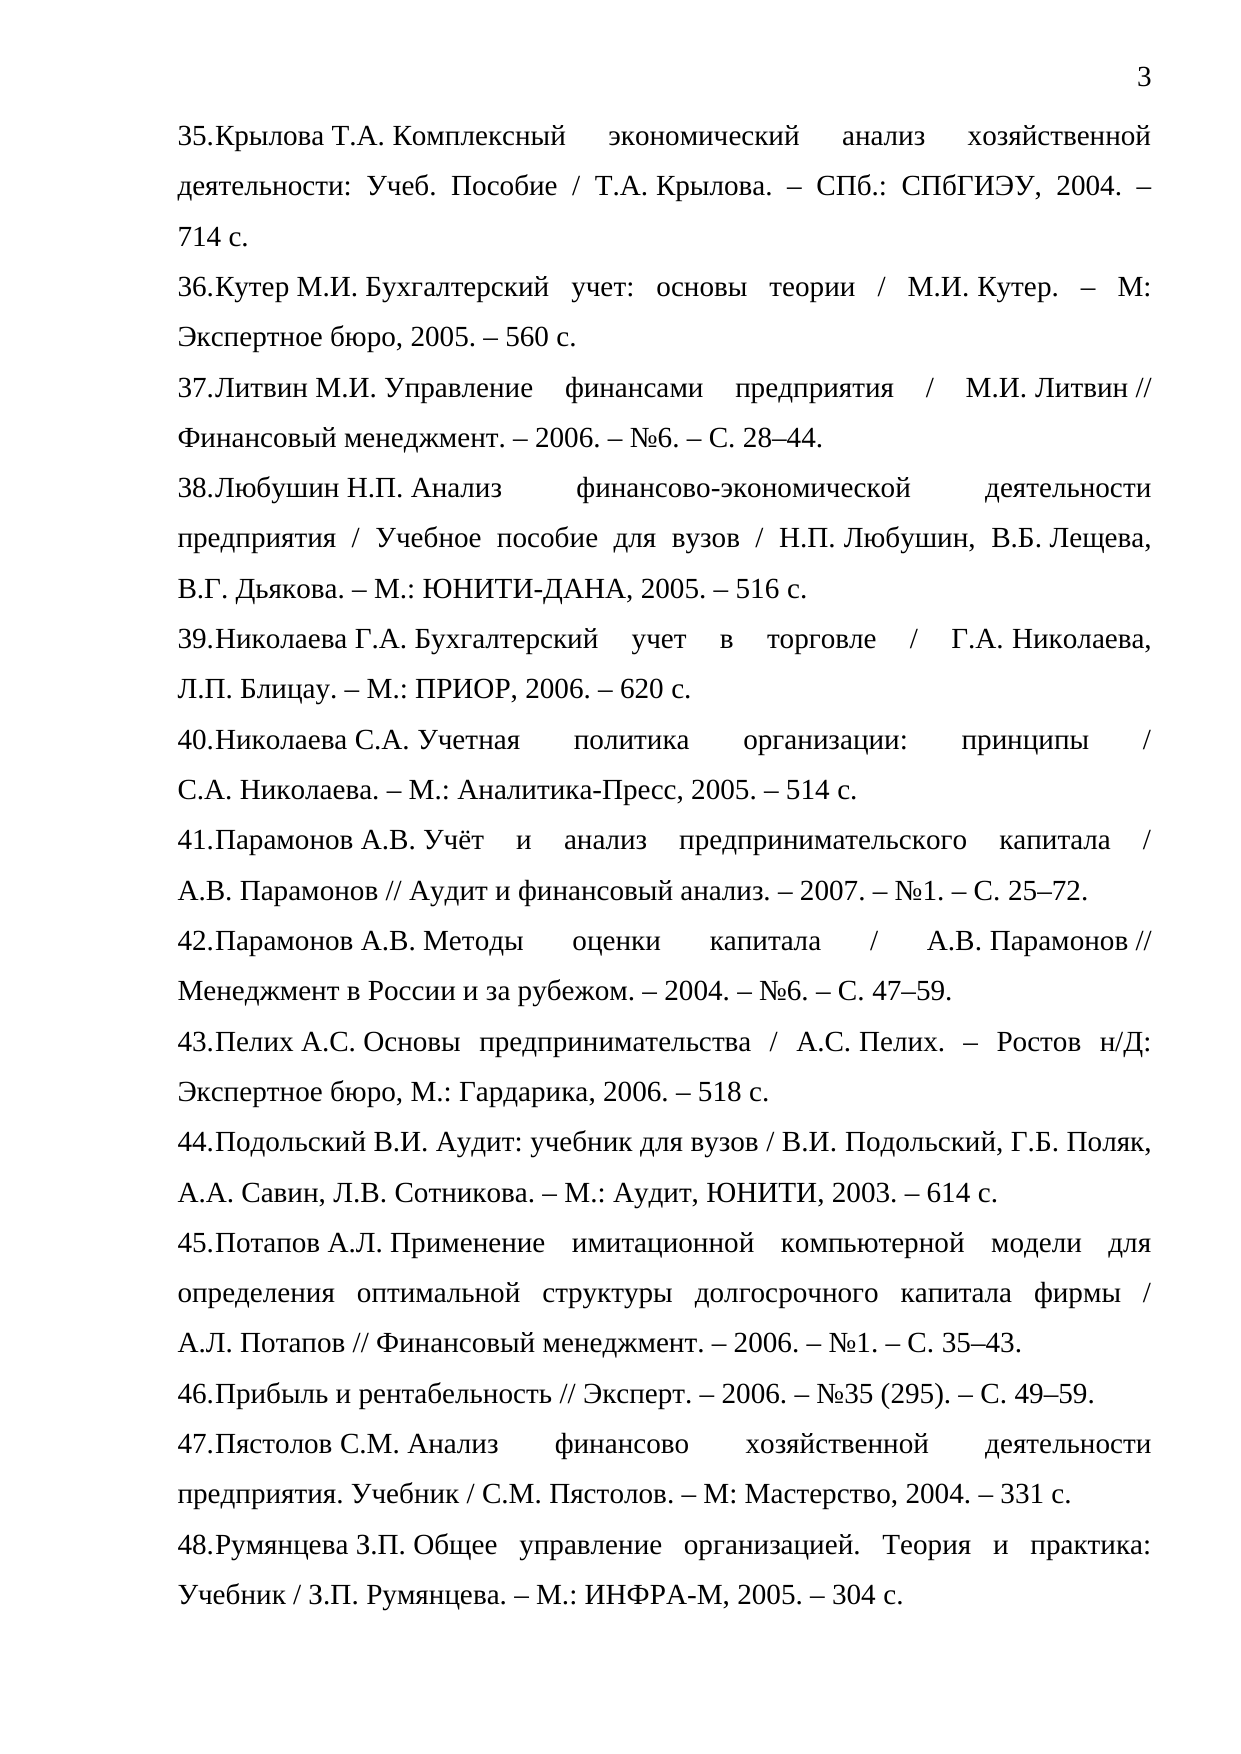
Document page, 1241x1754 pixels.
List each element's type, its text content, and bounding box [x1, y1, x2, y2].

list Прибыль и рентабельность // Эксперт. – 2006. – №35 (295). – С. 49–59. [177, 1376, 1152, 1409]
list Парамонов А.В. Учёт и анализ предпринимательского капитала / А.В. Парамонов // Аудит и финансовый анализ. – 2007. – №1. – С. 25–72. [177, 822, 1152, 906]
list Пястолов С.М. Анализ финансово хозяйственной деятельности предприятия. Учебник / С.М. Пястолов. – М: Мастерство, 2004. – 331 с. [177, 1426, 1152, 1510]
list Кутер М.И. Бухгалтерский учет: основы теории / М.И. Кутер. – М: Экспертное бюро, 2005. – 560 с. [177, 269, 1152, 353]
list Потапов А.Л. Применение имитационной компьютерной модели для определения оптимальной структуры долгосрочного капитала фирмы / А.Л. Потапов // Финансовый менеджмент. – 2006. – №1. – С. 35–43. [177, 1225, 1152, 1359]
list Николаева Г.А. Бухгалтерский учет в торговле / Г.А. Николаева, Л.П. Блицау. – М.: ПРИОР, 2006. – 620 с. [177, 621, 1152, 705]
list Любушин Н.П. Анализ финансово-экономической деятельности предприятия / Учебное пособие для вузов / Н.П. Любушин, В.Б. Лещева, В.Г. Дьякова. – М.: ЮНИТИ-ДАНА, 2005. – 516 с. [177, 470, 1152, 604]
list Крылова Т.А. Комплексный экономический анализ хозяйственной деятельности: Учеб. Пособие / Т.А. Крылова. – СПб.: СПбГИЭУ, 2004. – 714 с. [177, 118, 1152, 252]
list Румянцева З.П. Общее управление организацией. Теория и практика: Учебник / З.П. Румянцева. – М.: ИНФРА-М, 2005. – 304 с. [177, 1527, 1152, 1611]
list Пелих А.С. Основы предпринимательства / А.С. Пелих. – Ростов н/Д: Экспертное бюро, М.: Гардарика, 2006. – 518 с. [177, 1024, 1152, 1108]
list Литвин М.И. Управление финансами предприятия / М.И. Литвин // Финансовый менеджмент. – 2006. – №6. – С. 28–44. [177, 370, 1152, 453]
list Николаева С.А. Учетная политика организации: принципы / С.А. Николаева. – М.: Аналитика-Пресс, 2005. – 514 с. [177, 722, 1152, 806]
list Подольский В.И. Аудит: учебник для вузов / В.И. Подольский, Г.Б. Поляк, А.А. Савин, Л.В. Сотникова. – М.: Аудит, ЮНИТИ, 2003. – 614 с. [177, 1124, 1152, 1208]
list Парамонов А.В. Методы оценки капитала / А.В. Парамонов // Менеджмент в России и за рубежом. – 2004. – №6. – С. 47–59. [177, 923, 1152, 1007]
